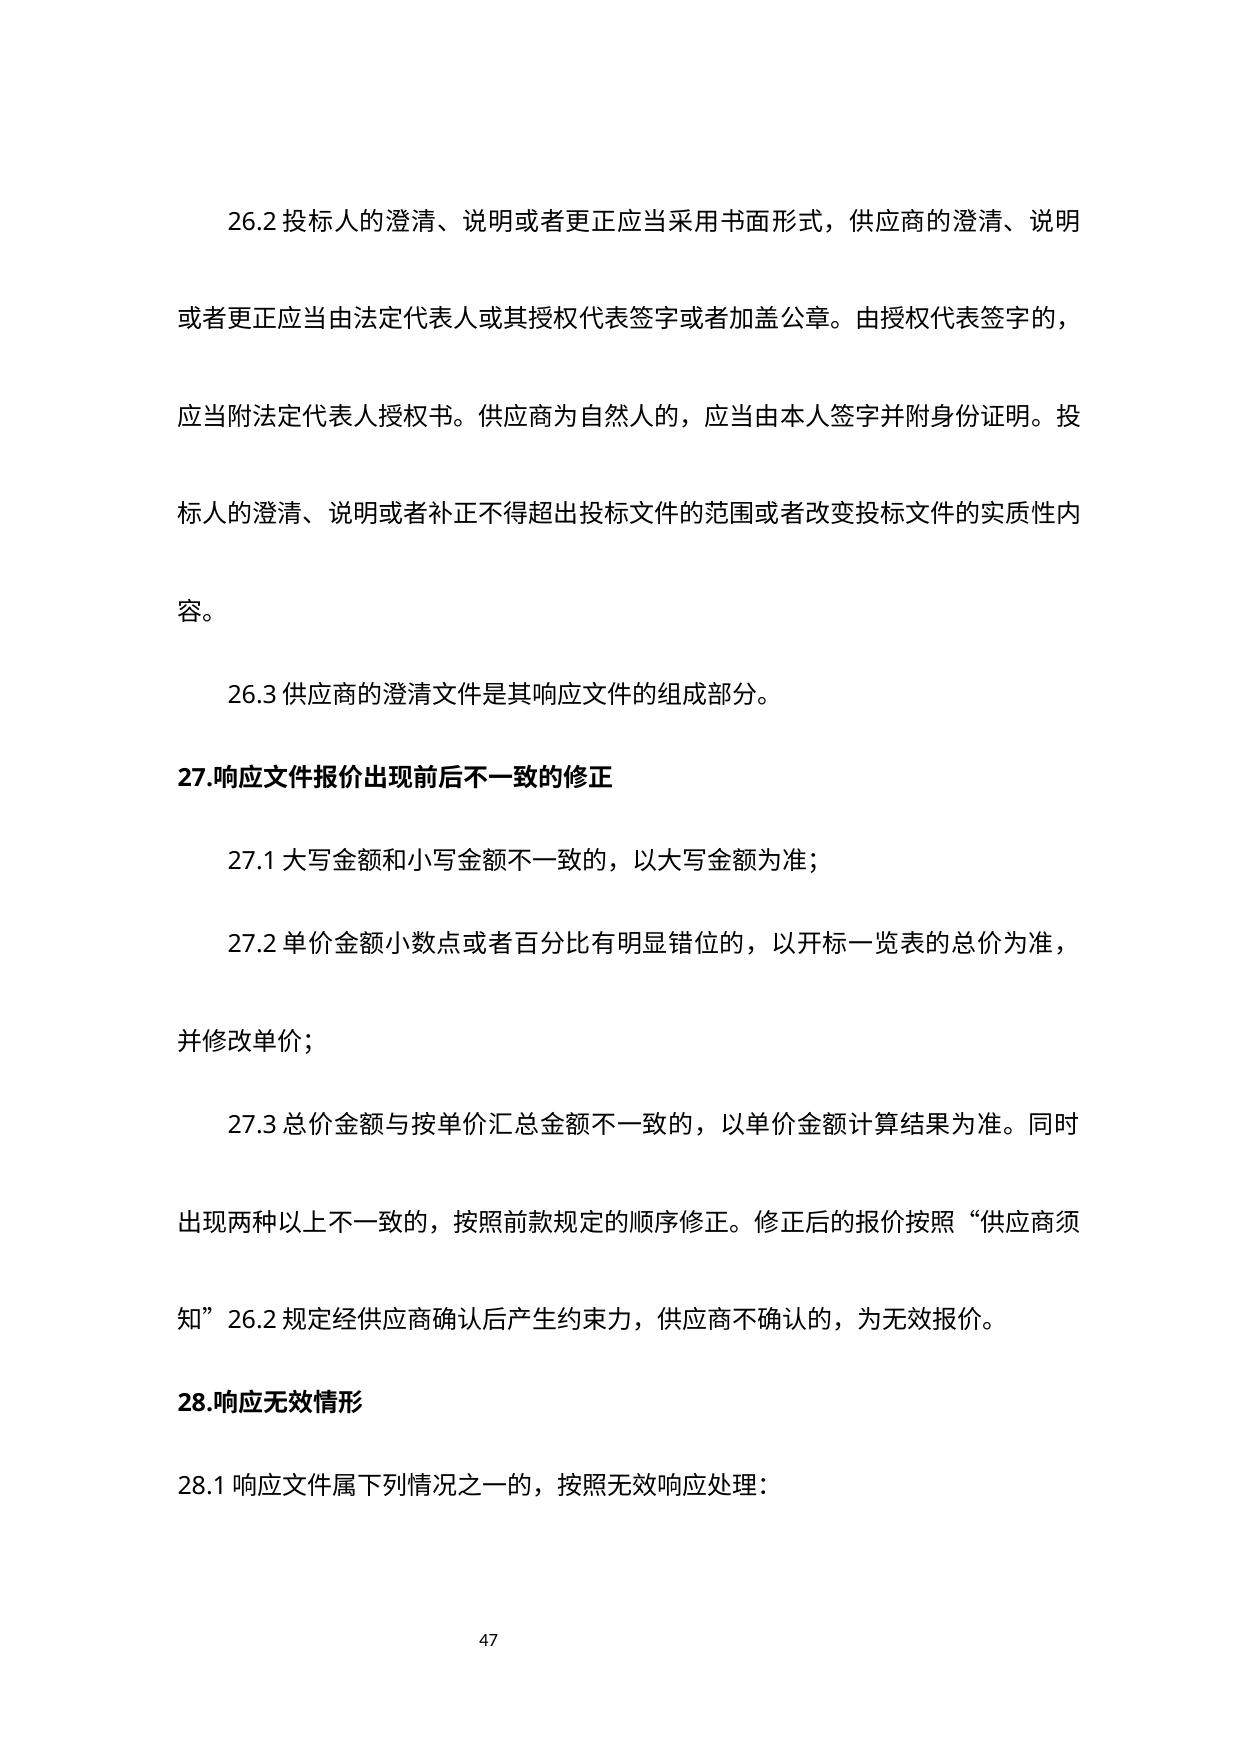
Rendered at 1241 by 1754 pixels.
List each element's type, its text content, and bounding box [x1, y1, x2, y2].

text 26.3供应商的澄清文件是其响应文件的组成部分。 [177, 660, 1081, 725]
text 26.2投标人的澄清、说明或者更正应当采用书面形式，供应商的澄清、说明或者更正应当由法定代表人或其授权代表签字或者加盖公章。由授权代表签字的，应当附法定代表人授权书。供应商为自然人的，应当由本人签字并附身份证明。投标人的澄清、说明或者补正不得超出投标文件的范围或者改变投标文件的实质性内容。 [177, 187, 1081, 642]
text 28.1响应文件属下列情况之一的，按照无效响应处理： [177, 1451, 1081, 1516]
text 28.响应无效情形 [177, 1368, 1081, 1433]
text 27.1大写金额和小写金额不一致的，以大写金额为准； [177, 826, 1081, 891]
text 27.2单价金额小数点或者百分比有明显错位的，以开标一览表的总价为准，并修改单价； [177, 909, 1081, 1072]
text 27.响应文件报价出现前后不一致的修正 [177, 743, 1081, 808]
text 27.3总价金额与按单价汇总金额不一致的，以单价金额计算结果为准。同时出现两种以上不一致的，按照前款规定的顺序修正。修正后的报价按照“供应商须知”26.2规定经供应商确认后产生约束力，供应商不确认的，为无效报价。 [177, 1090, 1081, 1350]
